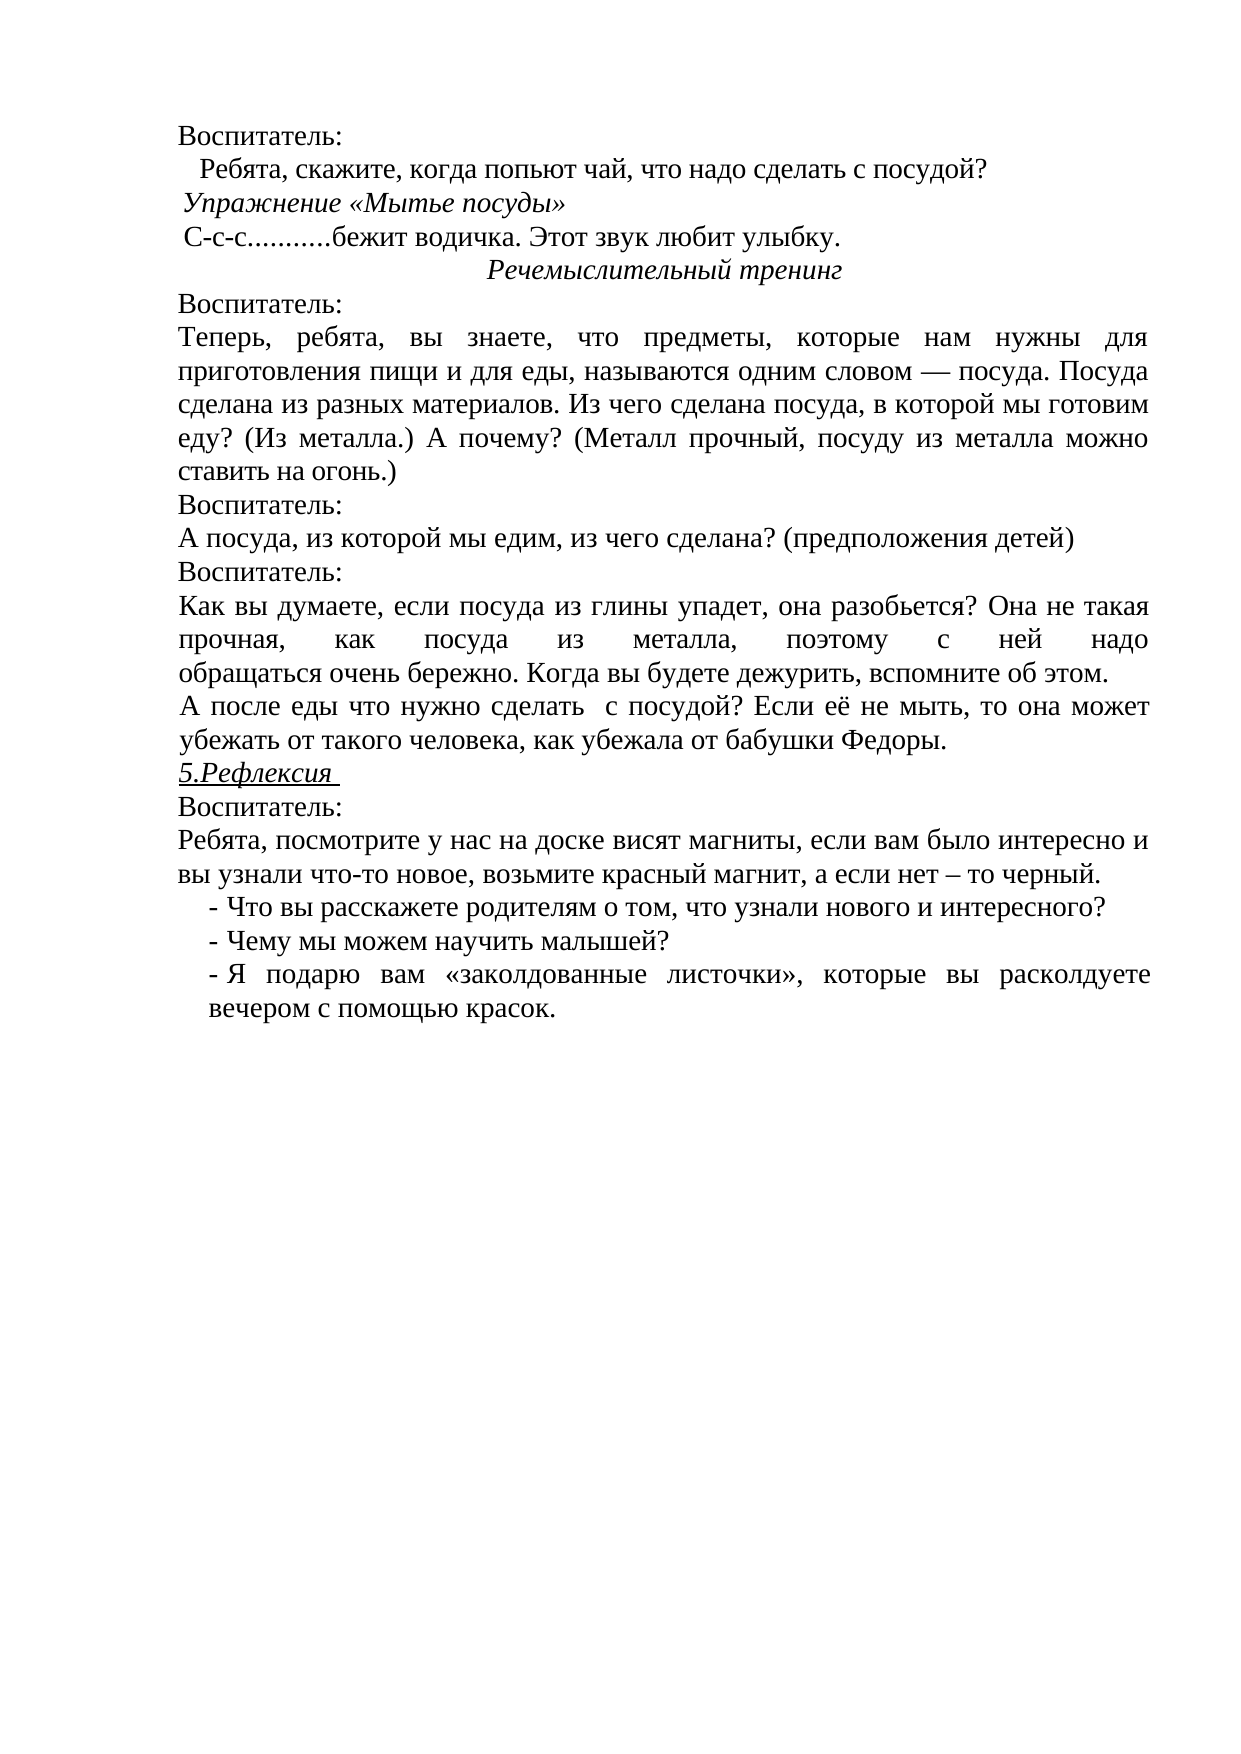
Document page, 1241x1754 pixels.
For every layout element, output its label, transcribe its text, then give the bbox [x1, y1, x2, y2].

text Воспитатель: [177, 789, 1152, 822]
list Чему мы можем научить малышей? [208, 923, 1152, 957]
text Воспитатель: [177, 554, 1152, 588]
text Воспитатель: [177, 487, 1152, 521]
list Я подарю вам «заколдованные листочки», которые вы расколдуете вечером с помощью красок. [208, 957, 1152, 1024]
text Воспитатель: [177, 118, 1152, 152]
text Воспитатель: [177, 286, 1152, 319]
list Что вы расскажете родителям о том, что узнали нового и интересного? [208, 889, 1152, 923]
text Как вы думаете, если посуда из глины упадет, она разобьется? Она не такая прочная, как посуда из металла, поэтому с ней надо обращаться очень бережно. Когда вы будете дежурить, вспомните об этом. [178, 588, 1149, 688]
text Речемыслительный тренинг [177, 252, 1152, 286]
text А после еды что нужно сделать с посудой? Если её не мыть, то она может убежать от такого человека, как убежала от бабушки Федоры. [179, 688, 1151, 755]
text Ребята, скажите, когда попьют чай, что надо сделать с посудой? Упражнение «Мытье посуды» [182, 152, 1048, 219]
text С-с-с бежит водичка. Этот звук любит улыбку. [183, 219, 1152, 252]
text А посуда, из которой мы едим, из чего сделана? (предположения детей) [178, 521, 1150, 554]
text 5.Рефлексия [178, 755, 1152, 789]
text Ребята, посмотрите у нас на доске висят магниты, если вам было интересно и вы узнали что-то новое, возьмите красный магнит, а если нет – то черный. [177, 822, 1151, 889]
text Теперь, ребята, вы знаете, что предметы, которые нам нужны для приготовления пищи и для еды, называются одним словом — посуда. Посуда сделана из разных материалов. Из чего сделана посуда, в которой мы готовим еду? (Из металла.) А почему? (Металл прочный, посуду из металла можно ставить на огонь.) [178, 319, 1149, 487]
